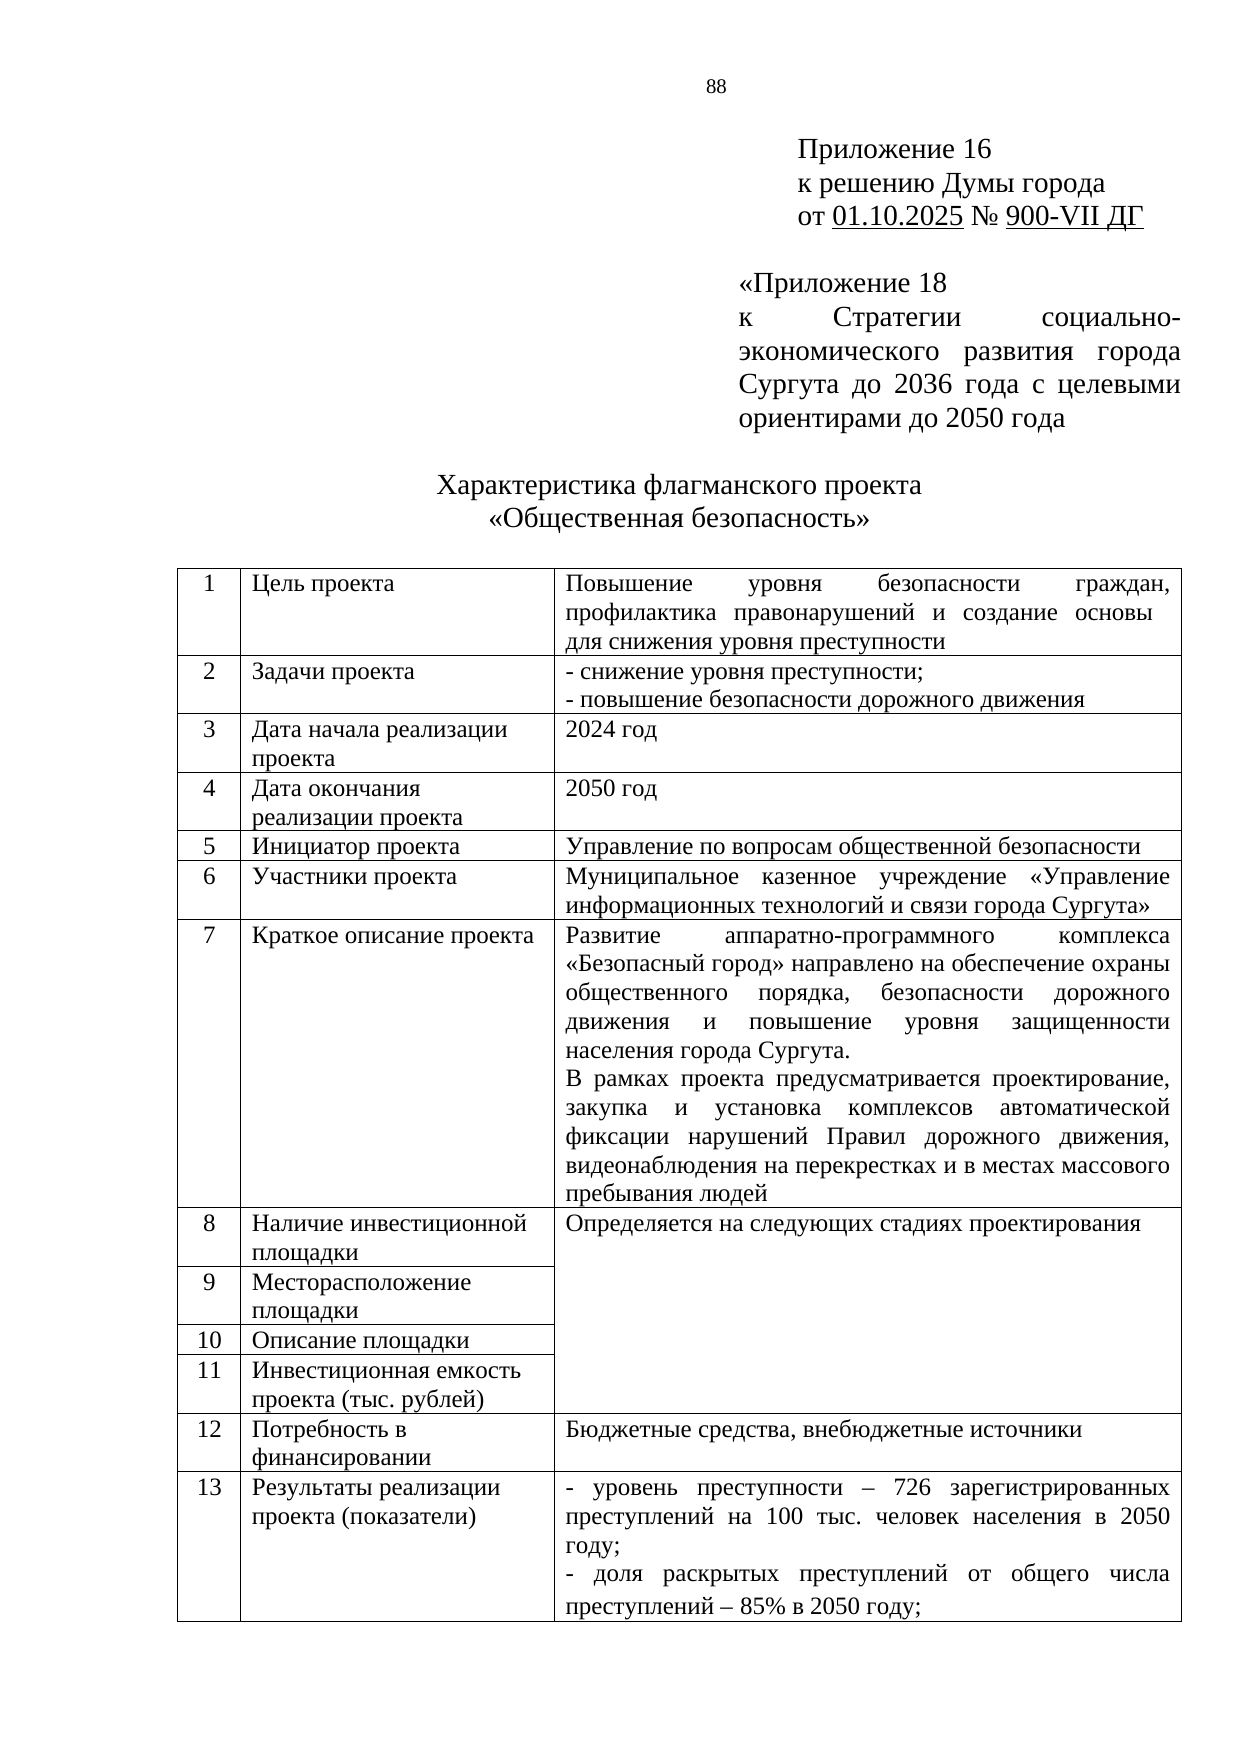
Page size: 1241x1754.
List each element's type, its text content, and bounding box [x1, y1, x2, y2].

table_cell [555, 1472, 1181, 1621]
title Приложение 16 [797, 131, 1181, 165]
table_cell Описание площадки [241, 1325, 554, 1354]
table_cell Инициатор проекта [241, 831, 554, 860]
table_cell 5 [178, 831, 240, 860]
table_header 1 [178, 569, 240, 655]
table_cell Определяется на следующих стадиях проектирования [555, 1208, 1181, 1413]
table_cell Задачи проекта [241, 656, 554, 713]
table_cell 4 [178, 773, 240, 830]
table_cell Потребность в финансировании [241, 1414, 554, 1471]
table_cell 10 [178, 1325, 240, 1354]
table_cell 2050 год [555, 773, 1181, 830]
table_cell Бюджетные средства, внебюджетные источники [555, 1414, 1181, 1471]
table_cell 3 [178, 714, 240, 772]
table_cell 2 [178, 656, 240, 713]
table_cell Месторасположение площадки [241, 1267, 554, 1324]
title от 01.10.2025 № 900-VII ДГ [797, 198, 1181, 232]
table_cell Дата окончания реализации проекта [241, 773, 554, 830]
table_cell Инвестиционная емкость проекта (тыс. рублей) [241, 1355, 554, 1413]
text «Приложение 18 [738, 266, 1181, 299]
table_cell 9 [178, 1267, 240, 1324]
table_cell 6 [178, 861, 240, 919]
title к решению Думы города [797, 165, 1181, 198]
table_cell Краткое описание проекта [241, 920, 554, 1207]
table_cell 2024 год [555, 714, 1181, 772]
table_cell 8 [178, 1208, 240, 1266]
table_cell Управление по вопросам общественной безопасности [555, 831, 1181, 860]
table_cell Дата начала реализации проекта [241, 714, 554, 772]
table_cell Развитие аппаратно-программного комплекса «Безопасный город» направлено на обеспечение охраны общественного порядка, безопасности дорожного движения и повышение уровня защищенности населения города Сургута. В рамках проекта предусматривается проектирование, закупка и установка комплексов автоматической фиксации нарушений Правил дорожного движения, видеонаблюдения на перекрестках и в местах массового пребывания людей [555, 920, 1181, 1207]
table_header Цель проекта [241, 569, 554, 655]
table_cell 7 [178, 920, 240, 1207]
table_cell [241, 1472, 554, 1621]
table_cell Участники проекта [241, 861, 554, 919]
table_cell - снижение уровня преступности; - повышение безопасности дорожного движения [555, 656, 1181, 713]
table_cell 13 [178, 1472, 240, 1621]
table_cell Муниципальное казенное учреждение «Управление информационных технологий и связи города Сургута» [555, 861, 1181, 919]
text к Стратегии социально-экономического развития города Сургута до 2036 года с целевыми ориентирами до 2050 года [738, 299, 1181, 433]
text Характеристика флагманского проекта [177, 467, 1181, 500]
table_cell 11 [178, 1355, 240, 1413]
table_header Повышение уровня безопасности граждан, профилактика правонарушений и создание основы для снижения уровня преступности [555, 569, 1181, 655]
table_cell 12 [178, 1414, 240, 1471]
table_cell Наличие инвестиционной площадки [241, 1208, 554, 1266]
text «Общественная безопасность» [177, 500, 1181, 534]
